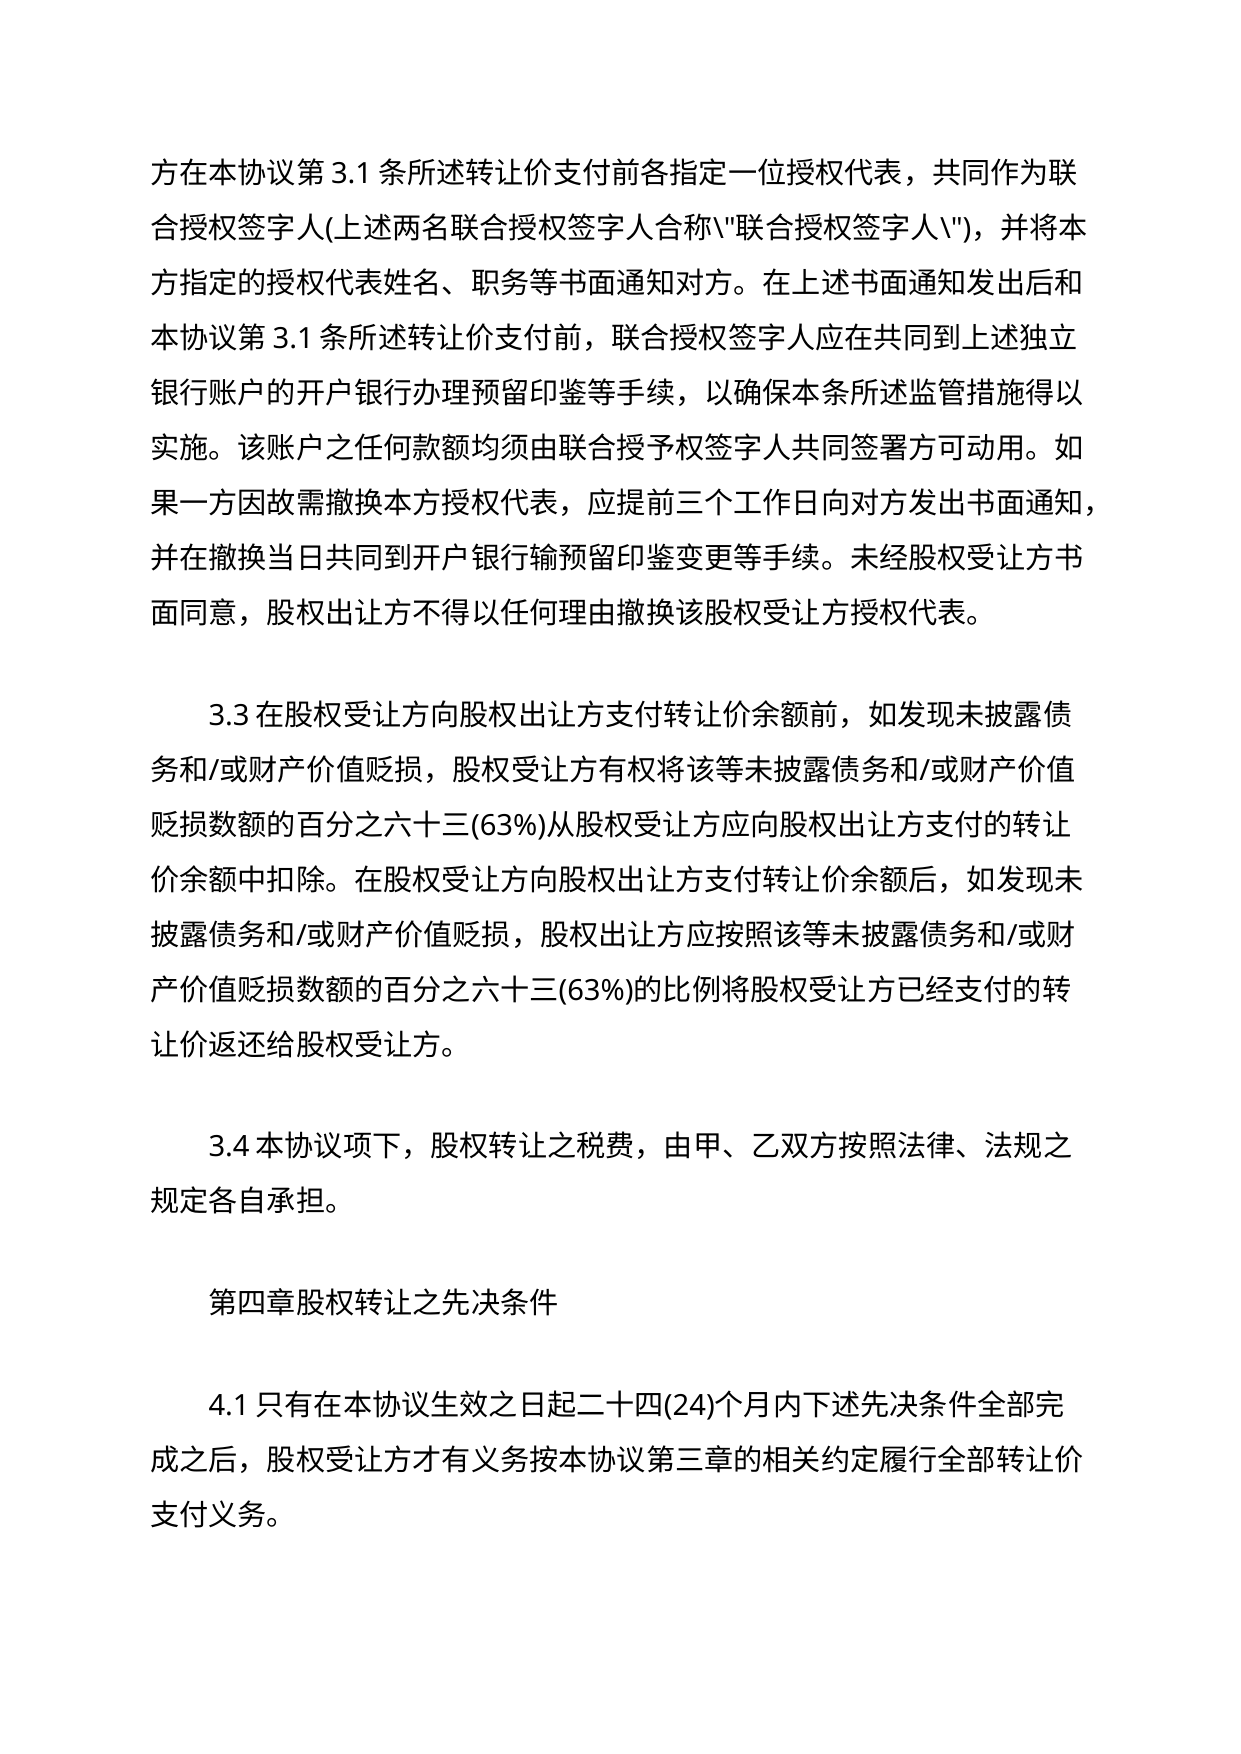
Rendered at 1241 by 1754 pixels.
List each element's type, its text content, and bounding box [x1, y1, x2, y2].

text 3.3在股权受让方向股权出让方支付转让价余额前，如发现未披露债务和/或财产价值贬损，股权受让方有权将该等未披露债务和/或财产价值贬损数额的百分之六十三(63%)从股权受让方应向股权出让方支付的转让价余额中扣除。在股权受让方向股权出让方支付转让价余额后，如发现未披露债务和/或财产价值贬损，股权出让方应按照该等未披露债务和/或财产价值贬损数额的百分之六十三(63%)的比例将股权受让方已经支付的转让价返还给股权受让方。 [150, 691, 1090, 1063]
text 第四章股权转让之先决条件 [150, 1280, 1090, 1322]
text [150, 150, 1090, 632]
text 4.1只有在本协议生效之日起二十四(24)个月内下述先决条件全部完成之后，股权受让方才有义务按本协议第三章的相关约定履行全部转让价支付义务。 [150, 1381, 1090, 1534]
text 3.4本协议项下，股权转让之税费，由甲、乙双方按照法律、法规之规定各自承担。 [150, 1123, 1090, 1220]
